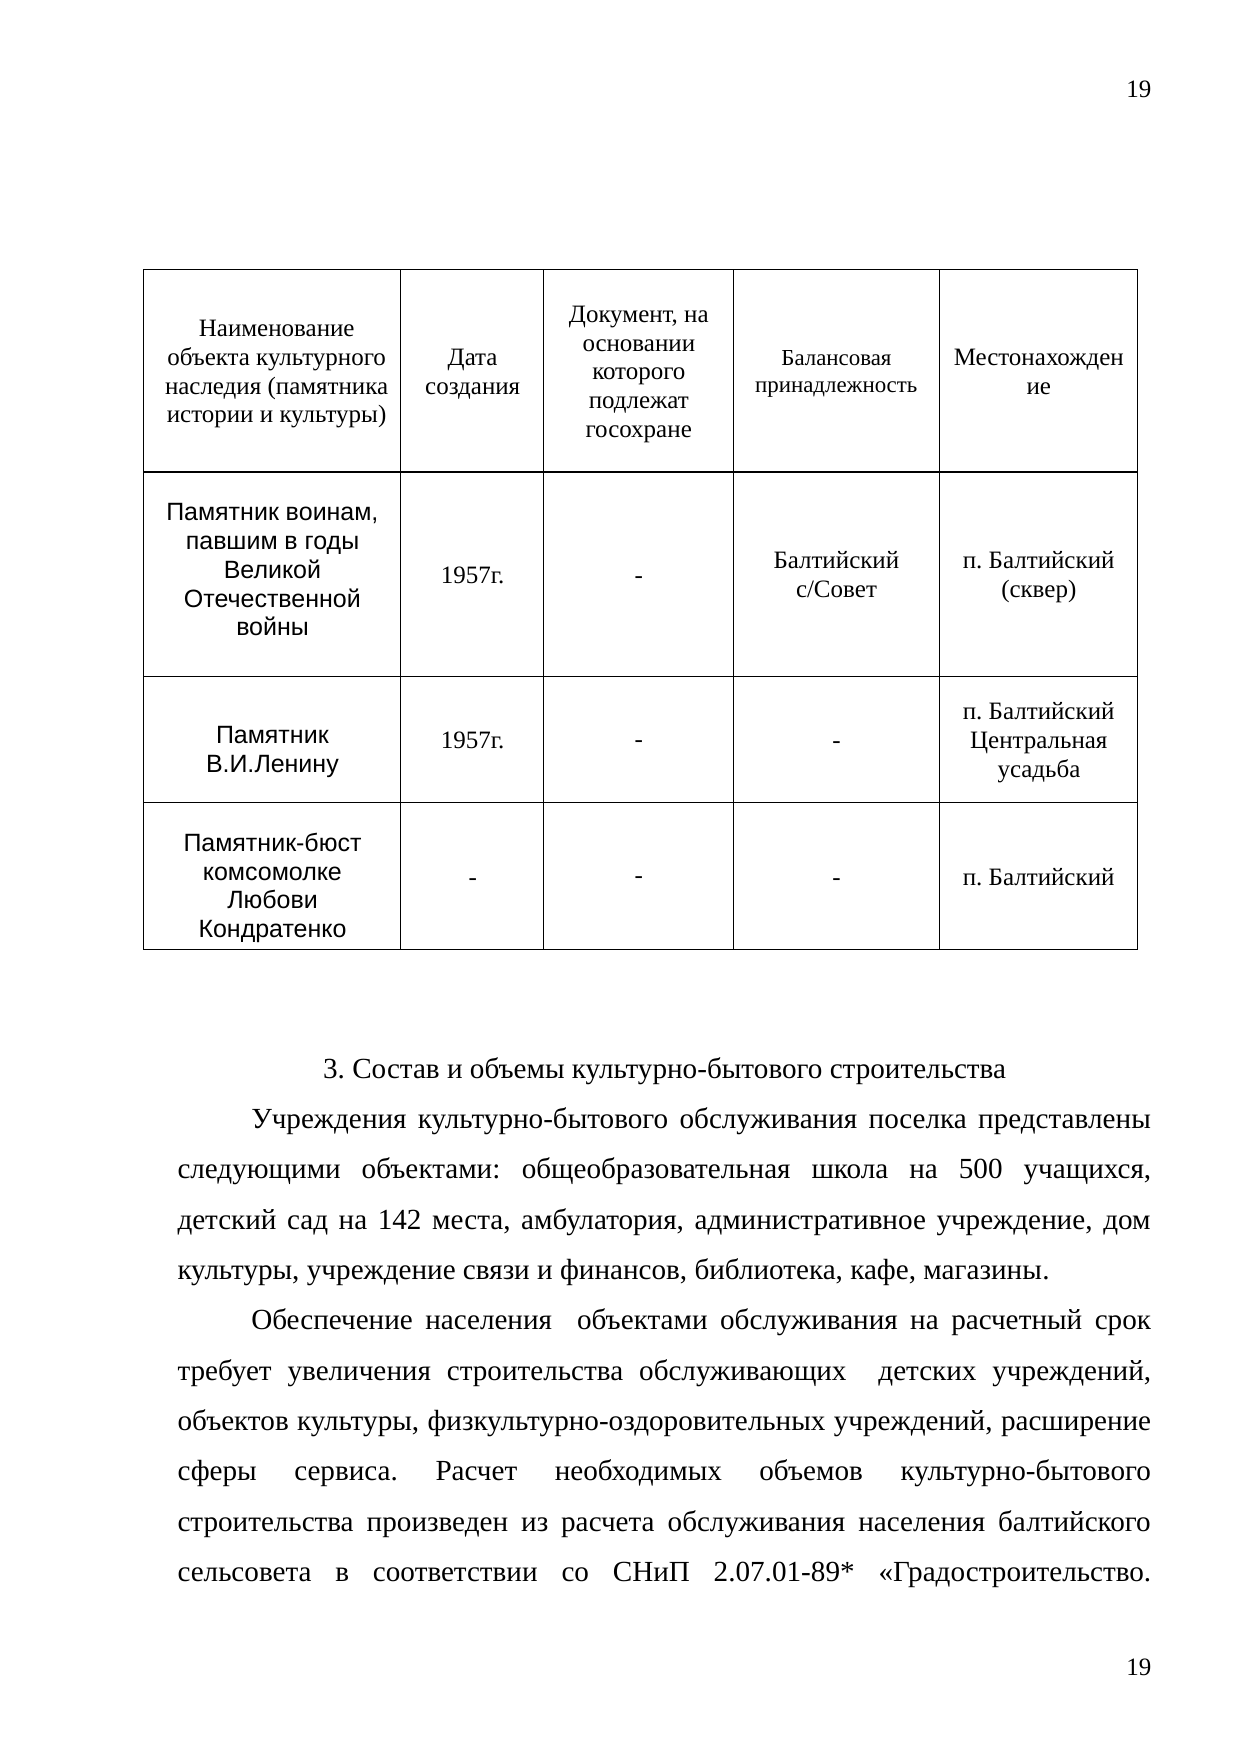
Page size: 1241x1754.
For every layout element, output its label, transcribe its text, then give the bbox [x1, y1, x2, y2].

table_cell Памятник-бюст комсомолке Любови Кондратенко [144, 803, 400, 949]
table_header Балансовая принадлежность [734, 270, 939, 471]
table_cell - [734, 803, 939, 949]
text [177, 1302, 1152, 1588]
table_cell Балтийский с/Совет [734, 473, 939, 676]
table_cell Памятник В.И.Ленину [144, 677, 400, 802]
table_cell п. Балтийский [940, 803, 1137, 949]
table_header Документ, на основании которого подлежат госохране [544, 270, 733, 471]
table_header Наименование объекта культурного наследия (памятника истории и культуры) [144, 270, 400, 471]
table_cell - [544, 473, 733, 676]
table_cell Памятник воинам, павшим в годы Великой Отечественной войны [144, 473, 400, 676]
text Учреждения культурно-бытового обслуживания поселка представлены следующими объектами: общеобразовательная школа на 500 учащихся, детский сад на 142 места, амбулатория, административное учреждение, дом культуры, учреждение связи и финансов, библиотека, кафе, магазины. [177, 1101, 1152, 1286]
table_cell - [544, 677, 733, 802]
text 3. Состав и объемы культурно-бытового строительства [177, 1051, 1152, 1084]
table_header Местонахождение [940, 270, 1137, 471]
table_cell - [401, 803, 543, 949]
table_cell - [544, 803, 733, 949]
table_cell - [734, 677, 939, 802]
table_cell п. Балтийский (сквер) [940, 473, 1137, 676]
table_cell 1957г. [401, 473, 543, 676]
table_cell 1957г. [401, 677, 543, 802]
table_header Дата создания [401, 270, 543, 471]
table_cell п. Балтийский Центральная усадьба [940, 677, 1137, 802]
